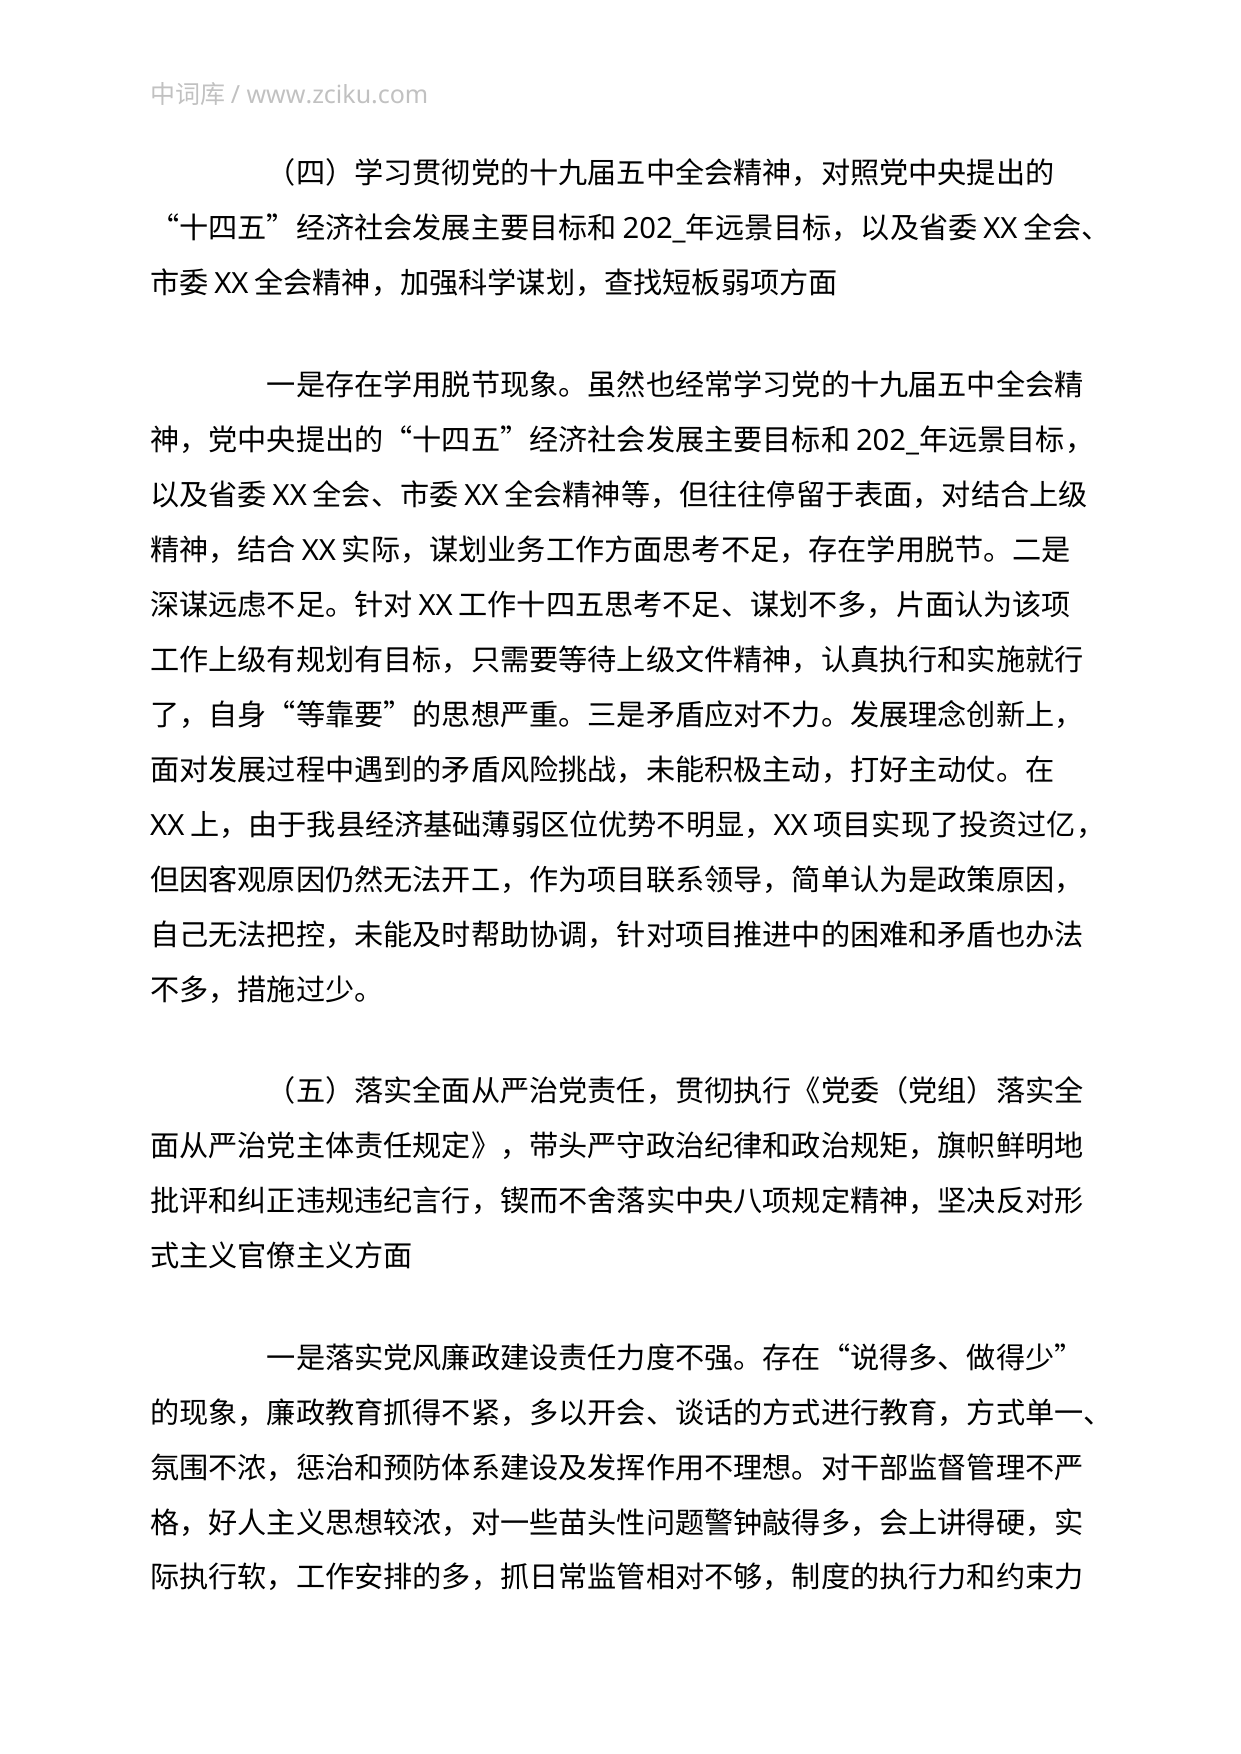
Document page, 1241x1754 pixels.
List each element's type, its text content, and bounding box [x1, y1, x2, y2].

text 一是存在学用脱节现象。虽然也经常学习党的十九届五中全会精神，党中央提出的“十四五”经济社会发展主要目标和202_年远景目标，以及省委XX全会、市委XX全会精神等，但往往停留于表面，对结合上级精神，结合XX实际，谋划业务工作方面思考不足，存在学用脱节。二是深谋远虑不足。针对XX工作十四五思考不足、谋划不多，片面认为该项工作上级有规划有目标，只需要等待上级文件精神，认真执行和实施就行了，自身“等靠要”的思想严重。三是矛盾应对不力。发展理念创新上，面对发展过程中遇到的矛盾风险挑战，未能积极主动，打好主动仗。在XX上，由于我县经济基础薄弱区位优势不明显，XX项目实现了投资过亿，但因客观原因仍然无法开工，作为项目联系领导，简单认为是政策原因，自己无法把控，未能及时帮助协调，针对项目推进中的困难和矛盾也办法不多，措施过少。 [150, 362, 1090, 1008]
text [150, 1334, 1090, 1596]
text （五）落实全面从严治党责任，贯彻执行《党委（党组）落实全面从严治党主体责任规定》，带头严守政治纪律和政治规矩，旗帜鲜明地批评和纠正违规违纪言行，锲而不舍落实中央八项规定精神，坚决反对形式主义官僚主义方面 [150, 1068, 1090, 1275]
text （四）学习贯彻党的十九届五中全会精神，对照党中央提出的“十四五”经济社会发展主要目标和202_年远景目标，以及省委XX全会、市委XX全会精神，加强科学谋划，查找短板弱项方面 [150, 150, 1090, 302]
